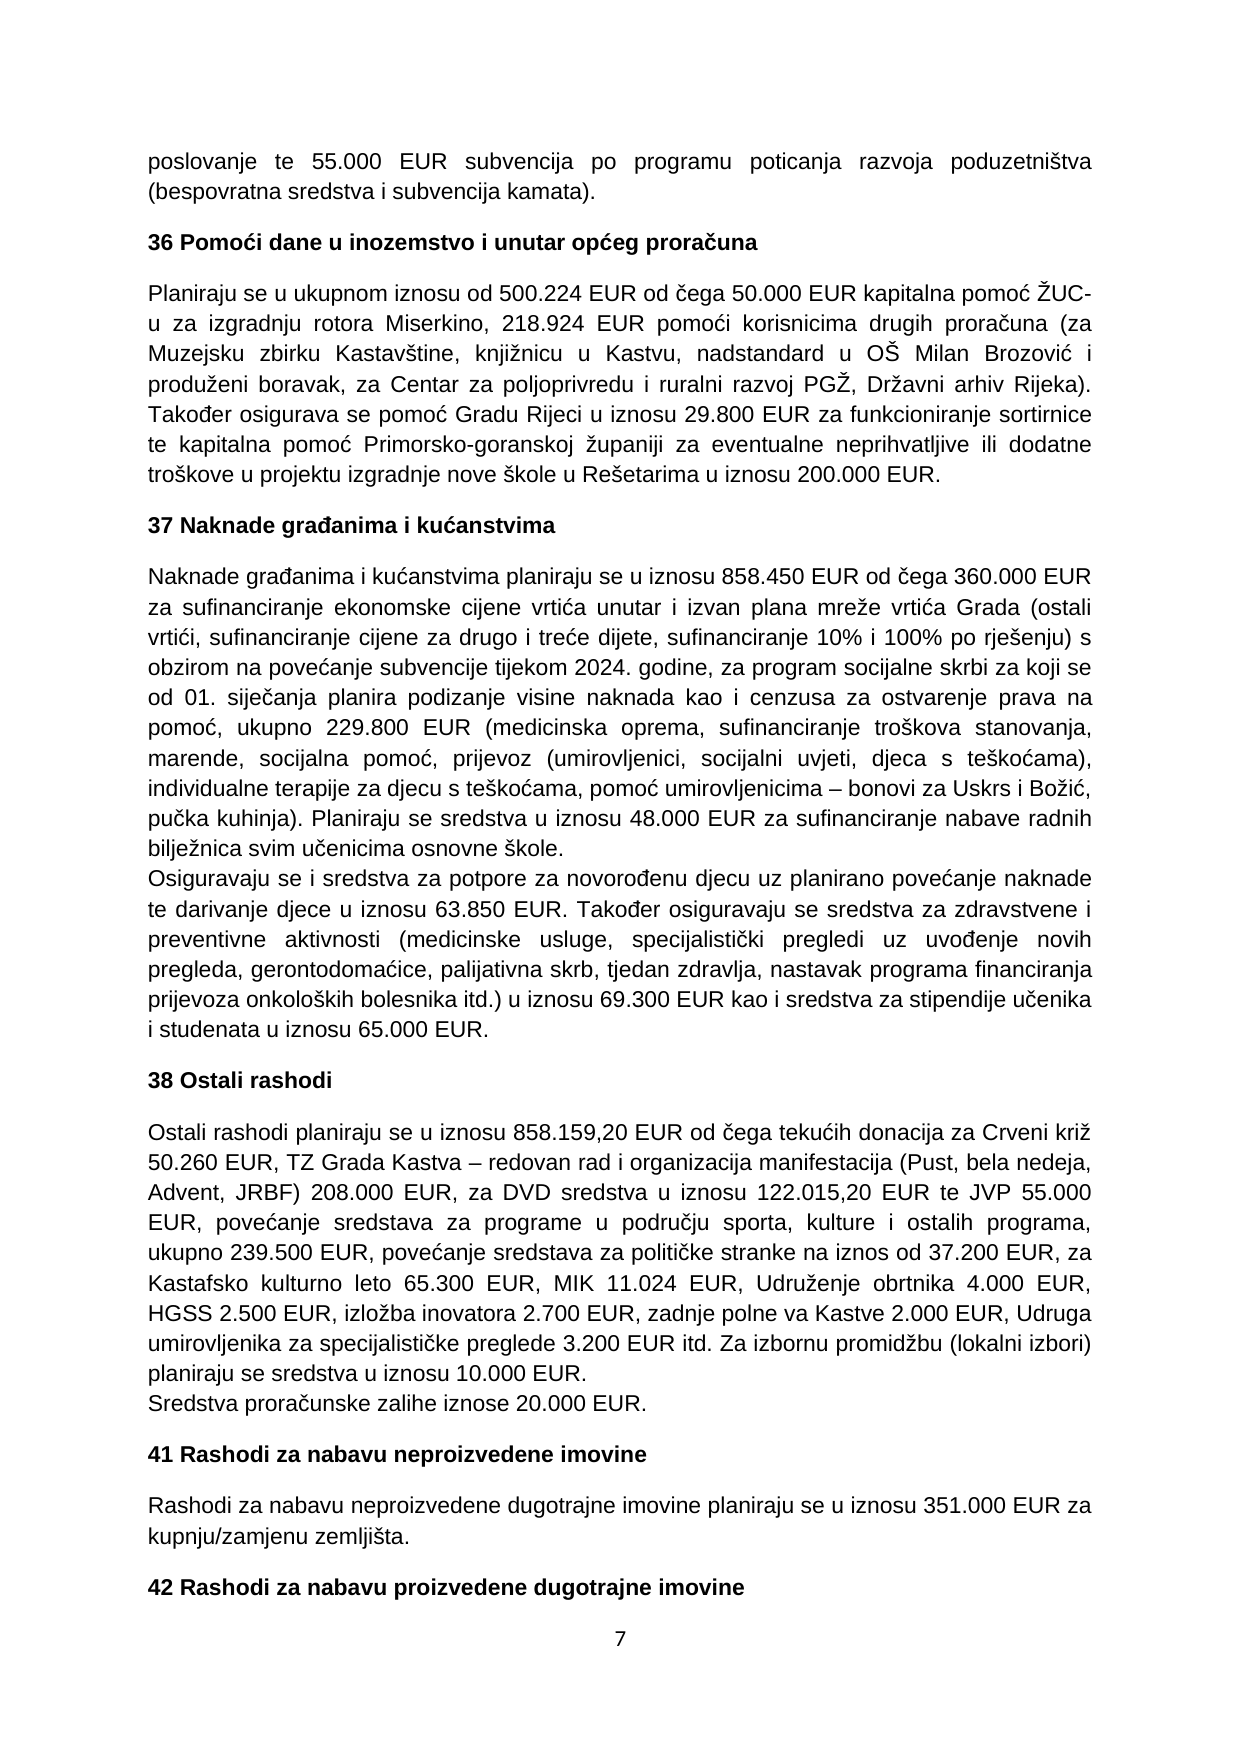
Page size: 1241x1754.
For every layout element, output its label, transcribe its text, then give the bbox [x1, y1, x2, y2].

text Sredstva proračunske zalihe iznose 20.000 EUR. [148, 1390, 1093, 1417]
text Naknade građanima i kućanstvima planiraju se u iznosu 858.450 EUR od čega 360.000 EUR za sufinanciranje ekonomske cijene vrtića unutar i izvan plana mreže vrtića Grada (ostali vrtići, sufinanciranje cijene za drugo i treće dijete, sufinanciranje 10% i 100% po rješenju) s obzirom na povećanje subvencije tijekom 2024. godine, za program socijalne skrbi za koji se od 01. siječanja planira podizanje visine naknada kao i cenzusa za ostvarenje prava na pomoć, ukupno 229.800 EUR (medicinska oprema, sufinanciranje troškova stanovanja, marende, socijalna pomoć, prijevoz (umirovljenici, socijalni uvjeti, djeca s teškoćama), individualne terapije za djecu s teškoćama, pomoć umirovljenicima – bonovi za Uskrs i Božić, pučka kuhinja). Planiraju se sredstva u iznosu 48.000 EUR za sufinanciranje nabave radnih bilježnica svim učenicima osnovne škole. [148, 563, 1093, 861]
text Ostali rashodi planiraju se u iznosu 858.159,20 EUR od čega tekućih donacija za Crveni križ 50.260 EUR, TZ Grada Kastva – redovan rad i organizacija manifestacija (Pust, bela nedeja, Advent, JRBF) 208.000 EUR, za DVD sredstva u iznosu 122.015,20 EUR te JVP 55.000 EUR, povećanje sredstava za programe u području sporta, kulture i ostalih programa, ukupno 239.500 EUR, povećanje sredstava za političke stranke na iznos od 37.200 EUR, za Kastafsko kulturno leto 65.300 EUR, MIK 11.024 EUR, Udruženje obrtnika 4.000 EUR, HGSS 2.500 EUR, izložba inovatora 2.700 EUR, zadnje polne va Kastve 2.000 EUR, Udruga umirovljenika za specijalističke preglede 3.200 EUR itd. Za izbornu promidžbu (lokalni izbori) planiraju se sredstva u iznosu 10.000 EUR. [148, 1118, 1093, 1386]
text 37 Naknade građanima i kućanstvima [148, 512, 1093, 538]
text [148, 148, 1093, 204]
text 36 Pomoći dane u inozemstvo i unutar općeg proračuna [148, 229, 1093, 255]
text 41 Rashodi za nabavu neproizvedene imovine [148, 1441, 1093, 1468]
text Planiraju se u ukupnom iznosu od 500.224 EUR od čega 50.000 EUR kapitalna pomoć ŽUC-u za izgradnju rotora Miserkino, 218.924 EUR pomoći korisnicima drugih proračuna (za Muzejsku zbirku Kastavštine, knjižnicu u Kastvu, nadstandard u OŠ Milan Brozović i produženi boravak, za Centar za poljoprivredu i ruralni razvoj PGŽ, Državni arhiv Rijeka). Također osigurava se pomoć Gradu Rijeci u iznosu 29.800 EUR za funkcioniranje sortirnice te kapitalna pomoć Primorsko-goranskoj županiji za eventualne neprihvatljive ili dodatne troškove u projektu izgradnje nove škole u Rešetarima u iznosu 200.000 EUR. [148, 280, 1093, 487]
text 38 Ostali rashodi [148, 1067, 1093, 1094]
text Osiguravaju se i sredstva za potpore za novorođenu djecu uz planirano povećanje naknade te darivanje djece u iznosu 63.850 EUR. Također osiguravaju se sredstva za zdravstvene i preventivne aktivnosti (medicinske usluge, specijalistički pregledi uz uvođenje novih pregleda, gerontodomaćice, palijativna skrb, tjedan zdravlja, nastavak programa financiranja prijevoza onkoloških bolesnika itd.) u iznosu 69.300 EUR kao i sredstva za stipendije učenika i studenata u iznosu 65.000 EUR. [148, 865, 1093, 1043]
text 42 Rashodi za nabavu proizvedene dugotrajne imovine [148, 1574, 1093, 1600]
text Rashodi za nabavu neproizvedene dugotrajne imovine planiraju se u iznosu 351.000 EUR za kupnju/zamjenu zemljišta. [148, 1492, 1093, 1549]
